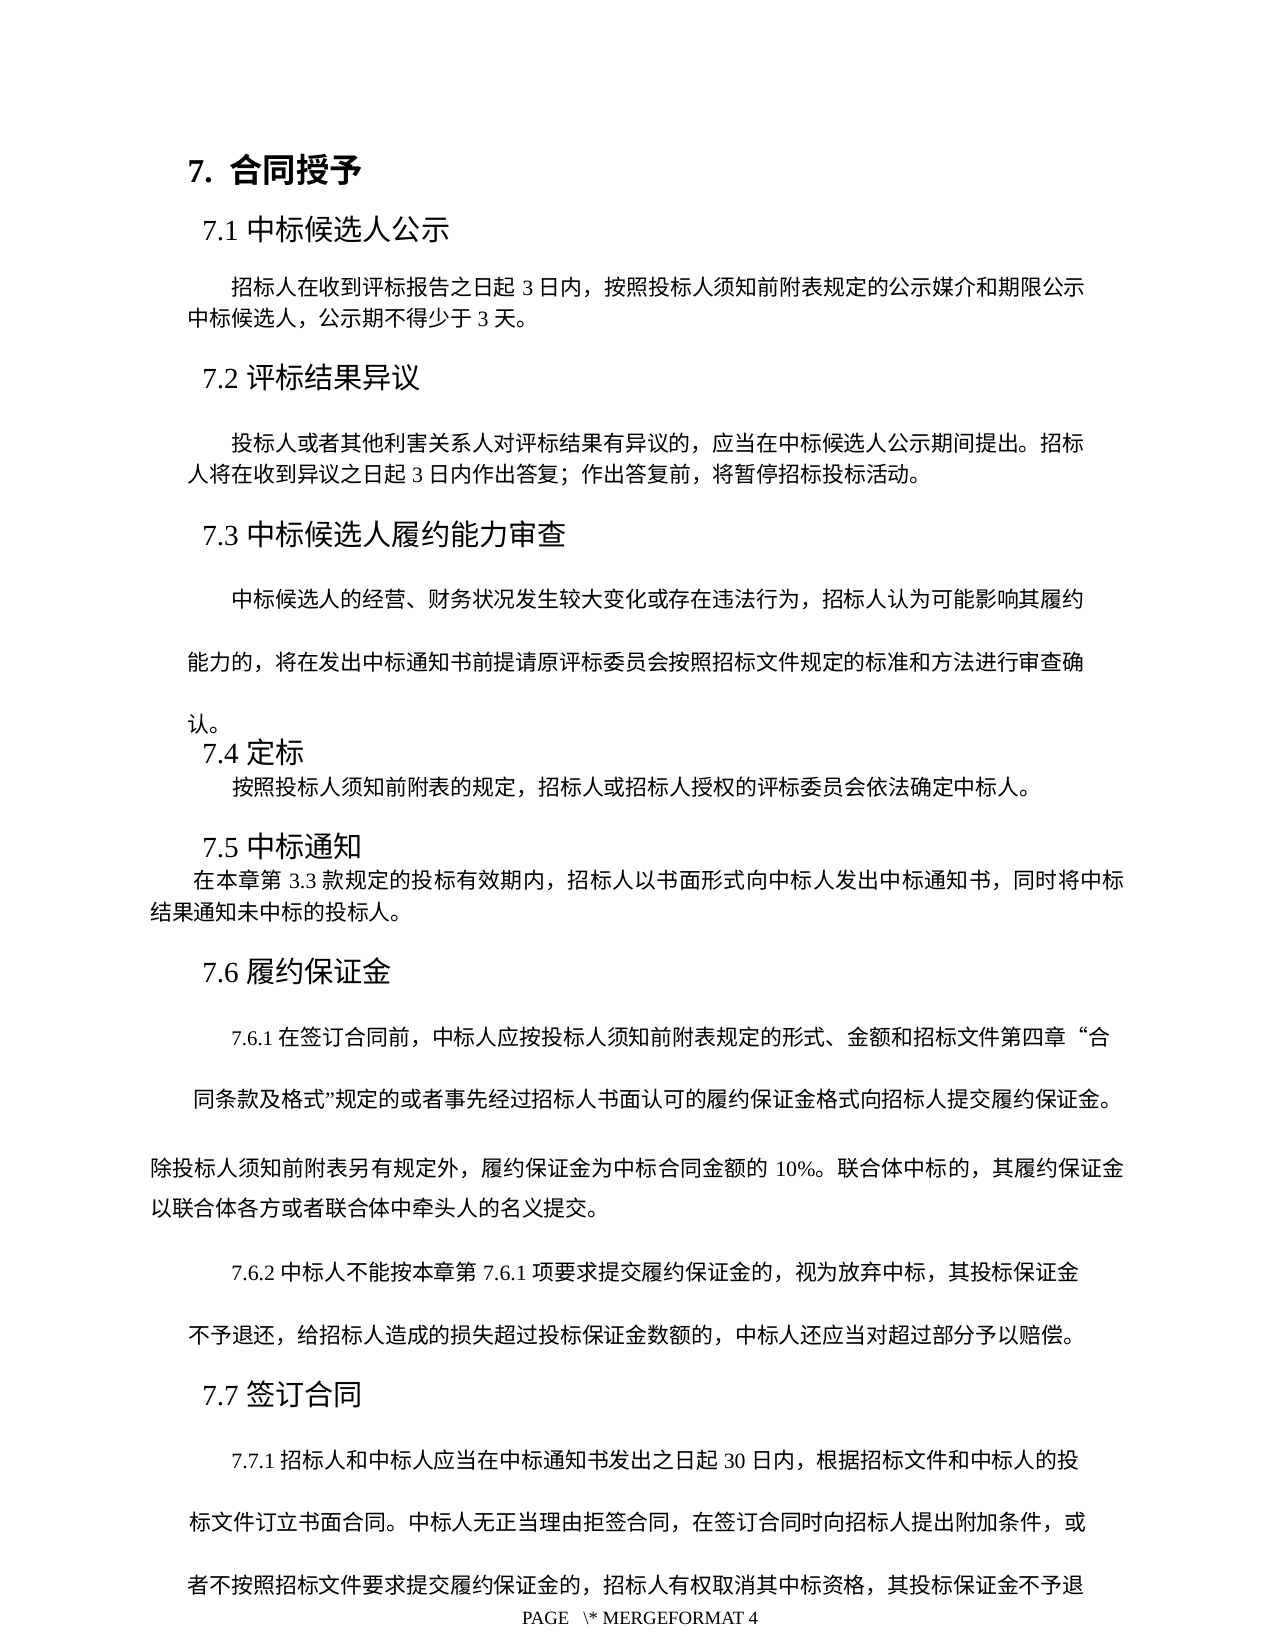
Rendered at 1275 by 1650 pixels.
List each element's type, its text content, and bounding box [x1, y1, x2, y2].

text 7.7 签订合同 [202, 1381, 1125, 1412]
text 按照投标人须知前附表的规定，招标人或招标人授权的评标委员会依法确定中标人。 [150, 770, 1123, 801]
text 中标候选人的经营、财务状况发生较大变化或存在违法行为，招标人认为可能影响其履约 [231, 583, 1125, 614]
text 7.3 中标候选人履约能力审查 [202, 520, 1125, 551]
text 7.2 评标结果异议 [202, 364, 1125, 395]
text 者不按照招标文件要求提交履约保证金的，招标人有权取消其中标资格，其投标保证金不予退 [187, 1568, 1125, 1599]
text 7.1 中标候选人公示 [202, 212, 1125, 248]
text 招标人在收到评标报告之日起 3 日内，按照投标人须知前附表规定的公示媒介和期限公示中标候选人，公示期不得少于 3 天。 [187, 270, 1087, 333]
text 7.4 定标 [202, 739, 1125, 770]
text 投标人或者其他利害关系人对评标结果有异议的，应当在中标候选人公示期间提出。招标人将在收到异议之日起 3 日内作出答复；作出答复前，将暂停招标投标活动。 [187, 426, 1087, 489]
text 不予退还，给招标人造成的损失超过投标保证金数额的，中标人还应当对超过部分予以赔偿。 [150, 1318, 1123, 1349]
text 7.6 履约保证金 [202, 958, 1125, 989]
text 7.5 中标通知 [202, 833, 1125, 864]
text 标文件订立书面合同。中标人无正当理由拒签合同，在签订合同时向招标人提出附加条件，或 [150, 1506, 1125, 1537]
text 7.7.1 招标人和中标人应当在中标通知书发出之日起 30 日内，根据招标文件和中标人的投 [231, 1443, 1125, 1474]
text 7.6.1 在签订合同前，中标人应按投标人须知前附表规定的形式、金额和招标文件第四章“合 [231, 1020, 1125, 1051]
text 在本章第 3.3 款规定的投标有效期内，招标人以书面形式向中标人发出中标通知书，同时将中标结果通知未中标的投标人。 [150, 864, 1125, 926]
text 除投标人须知前附表另有规定外，履约保证金为中标合同金额的 10%。联合体中标的，其履约保证金以联合体各方或者联合体中牵头人的名义提交。 [150, 1145, 1125, 1224]
list 合同授予 [187, 150, 1125, 191]
text 认。 [187, 708, 1125, 739]
text 能力的，将在发出中标通知书前提请原评标委员会按照招标文件规定的标准和方法进行审查确 [187, 645, 1125, 676]
text 7.6.2 中标人不能按本章第 7.6.1 项要求提交履约保证金的，视为放弃中标，其投标保证金 [231, 1256, 1125, 1287]
text 同条款及格式”规定的或者事先经过招标人书面认可的履约保证金格式向招标人提交履约保证金。 [150, 1083, 1125, 1114]
